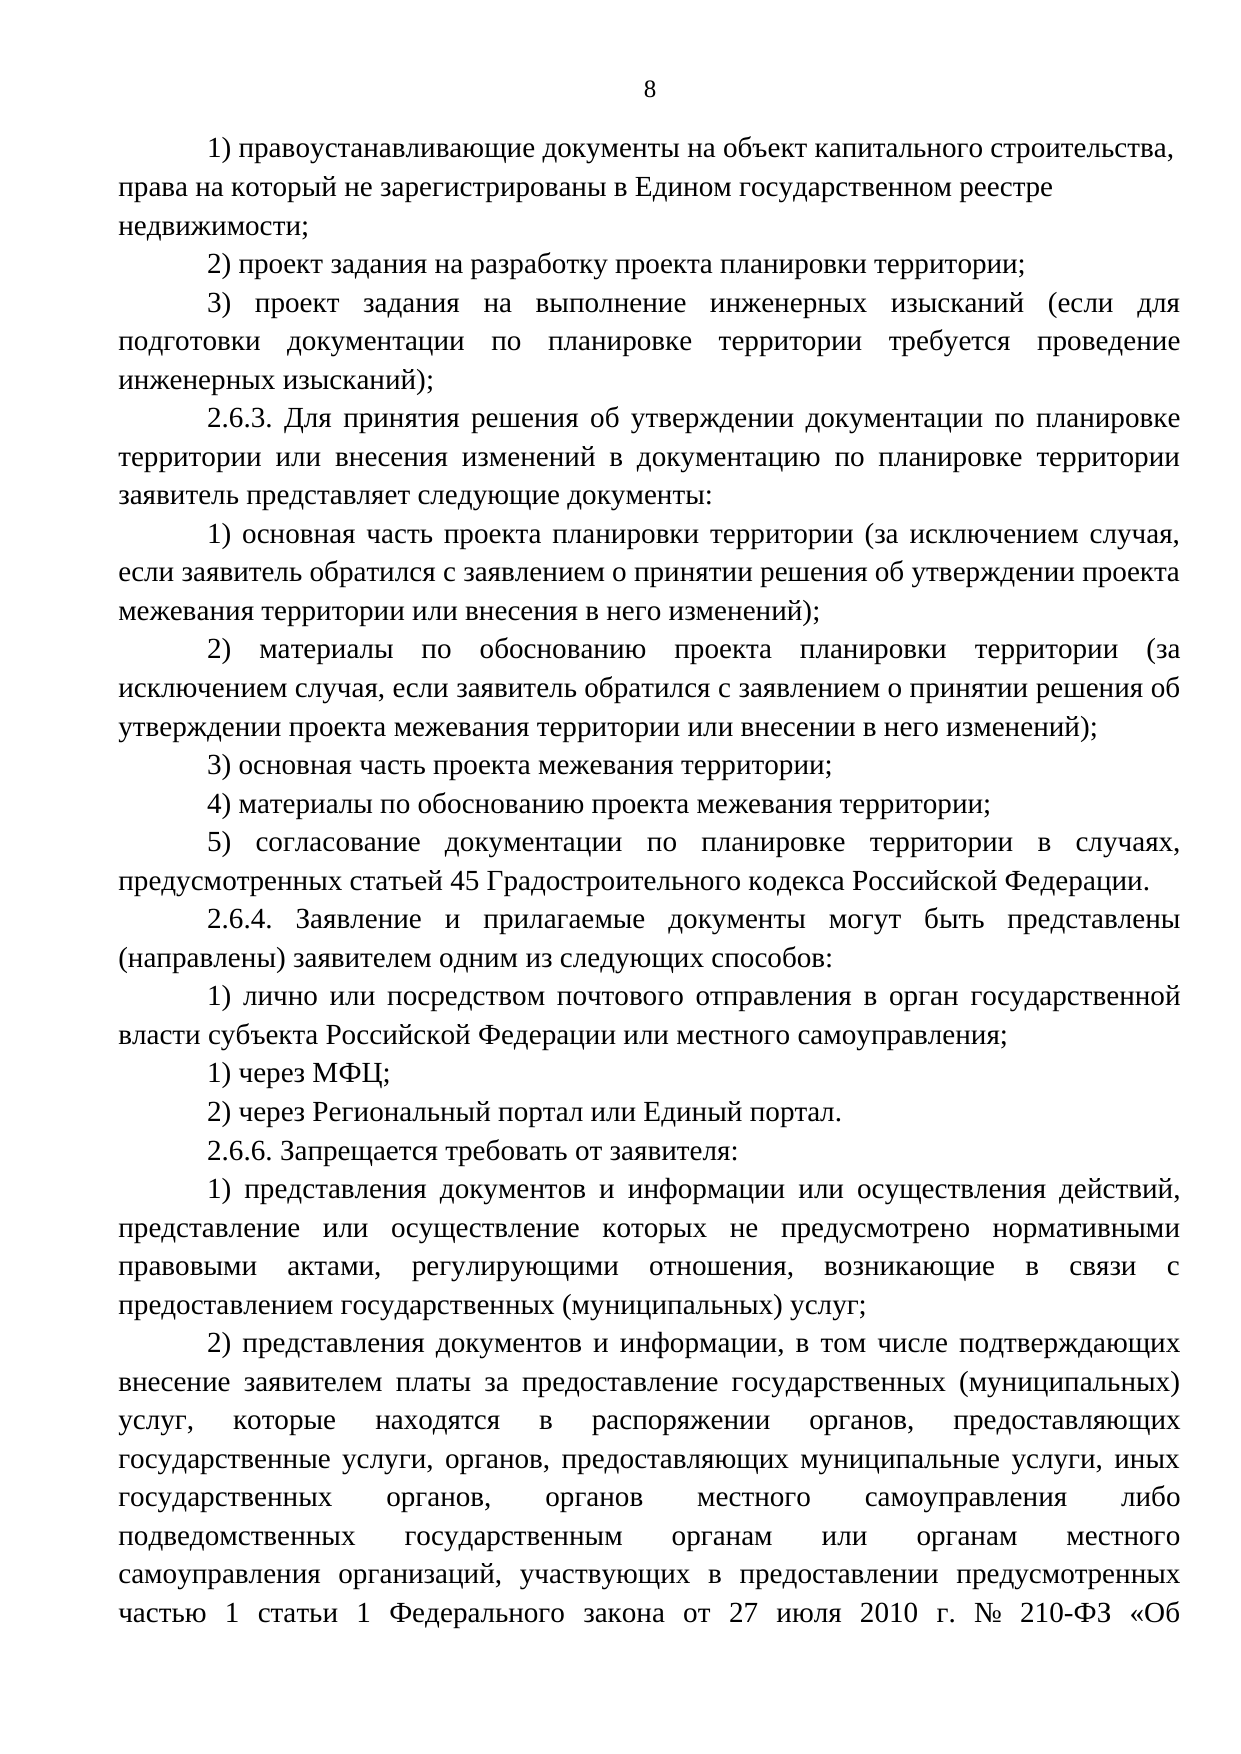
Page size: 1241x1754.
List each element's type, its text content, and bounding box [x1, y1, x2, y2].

text 2) проект задания на разработку проекта планировки территории; [118, 246, 1181, 280]
text 3) основная часть проекта межевания территории; [118, 747, 1181, 781]
text 1) представления документов и информации или осуществления действий, представление или осуществление которых не предусмотрено нормативными правовыми актами, регулирующими отношения, возникающие в связи с предоставлением государственных (муниципальных) услуг; [118, 1171, 1181, 1320]
text 1) основная часть проекта планировки территории (за исключением случая, если заявитель обратился с заявлением о принятии решения об утверждении проекта межевания территории или внесения в него изменений); [118, 516, 1181, 627]
text 2.6.6. Запрещается требовать от заявителя: [118, 1133, 1181, 1166]
text 2.6.4. Заявление и прилагаемые документы могут быть представлены (направлены) заявителем одним из следующих способов: [118, 901, 1181, 973]
text 5) согласование документации по планировке территории в случаях, предусмотренных статьей 45 Градостроительного кодекса Российской Федерации. [118, 824, 1181, 896]
text 1) через МФЦ; [118, 1056, 1181, 1089]
text 2) материалы по обоснованию проекта планировки территории (за исключением случая, если заявитель обратился с заявлением о принятии решения об утверждении проекта межевания территории или внесении в него изменений); [118, 632, 1181, 742]
text 4) материалы по обоснованию проекта межевания территории; [118, 786, 1181, 819]
text 3) проект задания на выполнение инженерных изысканий (если для подготовки документации по планировке территории требуется проведение инженерных изысканий); [118, 285, 1181, 395]
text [118, 1325, 1181, 1629]
text 1) правоустанавливающие документы на объект капитального строительства, права на который не зарегистрированы в Едином государственном реестре недвижимости; [118, 131, 1181, 241]
text 2.6.3. Для принятия решения об утверждении документации по планировке территории или внесения изменений в документацию по планировке территории заявитель представляет следующие документы: [118, 400, 1181, 511]
text 2) через Региональный портал или Единый портал. [118, 1094, 1181, 1128]
text 1) лично или посредством почтового отправления в орган государственной власти субъекта Российской Федерации или местного самоуправления; [118, 978, 1181, 1051]
